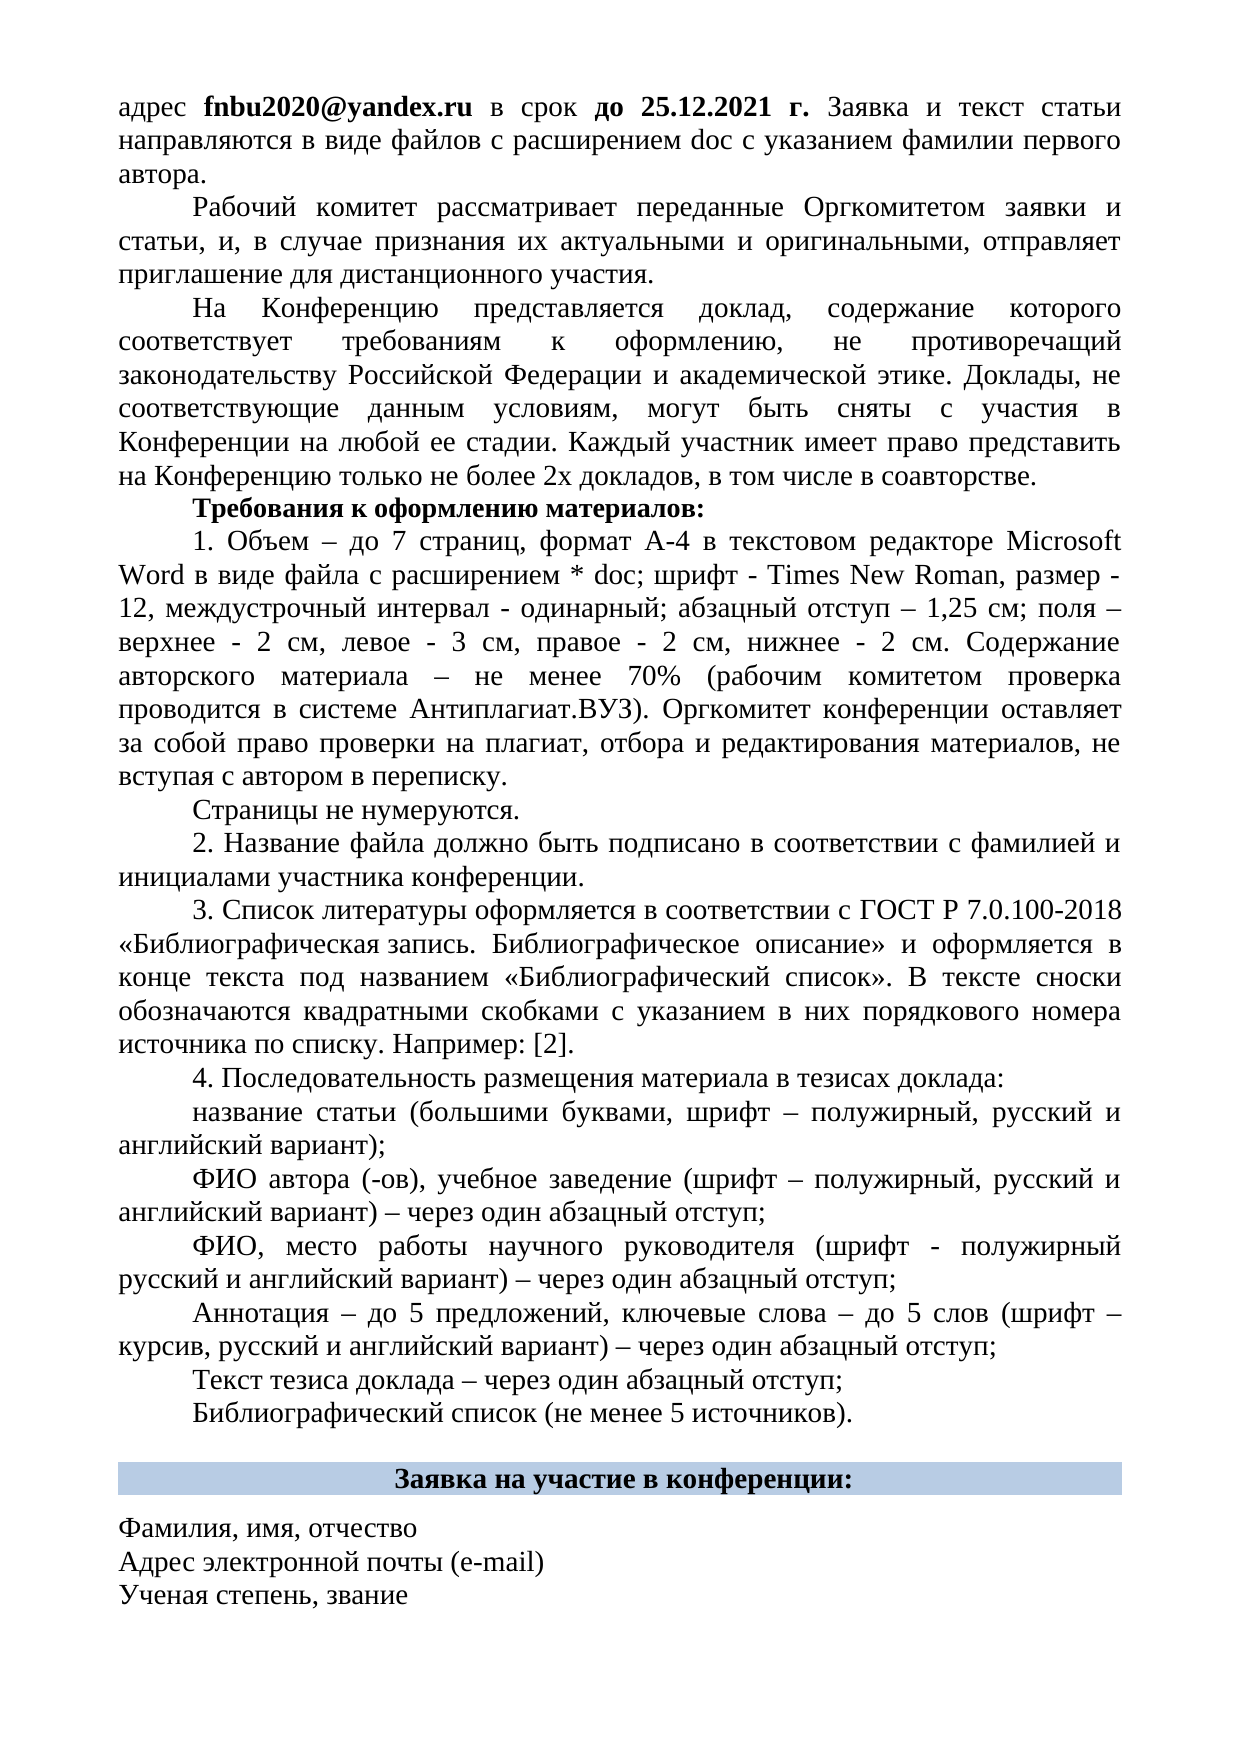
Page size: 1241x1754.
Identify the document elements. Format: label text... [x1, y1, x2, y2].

list ФИО, место работы научного руководителя (шрифт - полужирный русский и английский вариант) – через один абзацный отступ; [118, 1228, 1122, 1295]
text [118, 89, 1122, 189]
list 4. Последовательность размещения материала в тезисах доклада: [118, 1060, 1122, 1094]
text Рабочий комитет рассматривает переданные Оргкомитетом заявки и статьи, и, в случае признания их актуальными и оригинальными, отправляет приглашение для дистанционного участия. [118, 189, 1122, 290]
text Страницы не нумеруются. [118, 792, 1122, 825]
text 2. Название файла должно быть подписано в соответствии с фамилией и инициалами участника конференции. [118, 825, 1122, 892]
text 3. Список литературы оформляется в соответствии с ГОСТ Р 7.0.100-2018 «Библиографическая запись. Библиографическое описание» и оформляется в конце текста под названием «Библиографический список». В тексте сноски обозначаются квадратными скобками с указанием в них порядкового номера источника по списку. Например: [2]. [118, 892, 1122, 1060]
text Заявка на участие в конференции: [118, 1462, 1122, 1495]
list название статьи (большими буквами, шрифт – полужирный, русский и английский вариант); [118, 1094, 1122, 1161]
list Текст тезиса доклада – через один абзацный отступ; [118, 1362, 1122, 1396]
text Требования к оформлению материалов: [118, 491, 1122, 523]
text Ученая степень, звание [118, 1577, 1122, 1611]
list ФИО автора (-ов), учебное заведение (шрифт – полужирный, русский и английский вариант) – через один абзацный отступ; [118, 1161, 1122, 1228]
list Аннотация – до 5 предложений, ключевые слова – до 5 слов (шрифт – курсив, русский и английский вариант) – через один абзацный отступ; [118, 1295, 1122, 1362]
list 1. Объем – до 7 страниц, формат А-4 в текстовом редакторе Microsoft Word в виде файла с расширением * doc; шрифт - Times New Roman, размер - 12, междустрочный интервал - одинарный; абзацный отступ – 1,25 см; поля – верхнее - 2 см, левое - 3 см, правое - 2 см, нижнее - 2 см. Содержание авторского материала – не менее 70% (рабочим комитетом проверка проводится в системе Антиплагиат.ВУЗ). Оргкомитет конференции оставляет за собой право проверки на плагиат, отбора и редактирования материалов, не вступая с автором в переписку. [118, 523, 1122, 792]
text Фамилия, имя, отчество [118, 1510, 1122, 1544]
list Библиографический список (не менее 5 источников). [118, 1396, 1122, 1429]
text Адрес электронной почты (e-mail) [118, 1544, 1122, 1577]
text На Конференцию представляется доклад, содержание которого соответствует требованиям к оформлению, не противоречащий законодательству Российской Федерации и академической этике. Доклады, не соответствующие данным условиям, могут быть сняты с участия в Конференции на любой ее стадии. Каждый участник имеет право представить на Конференцию только не более 2х докладов, в том числе в соавторстве. [118, 290, 1122, 491]
